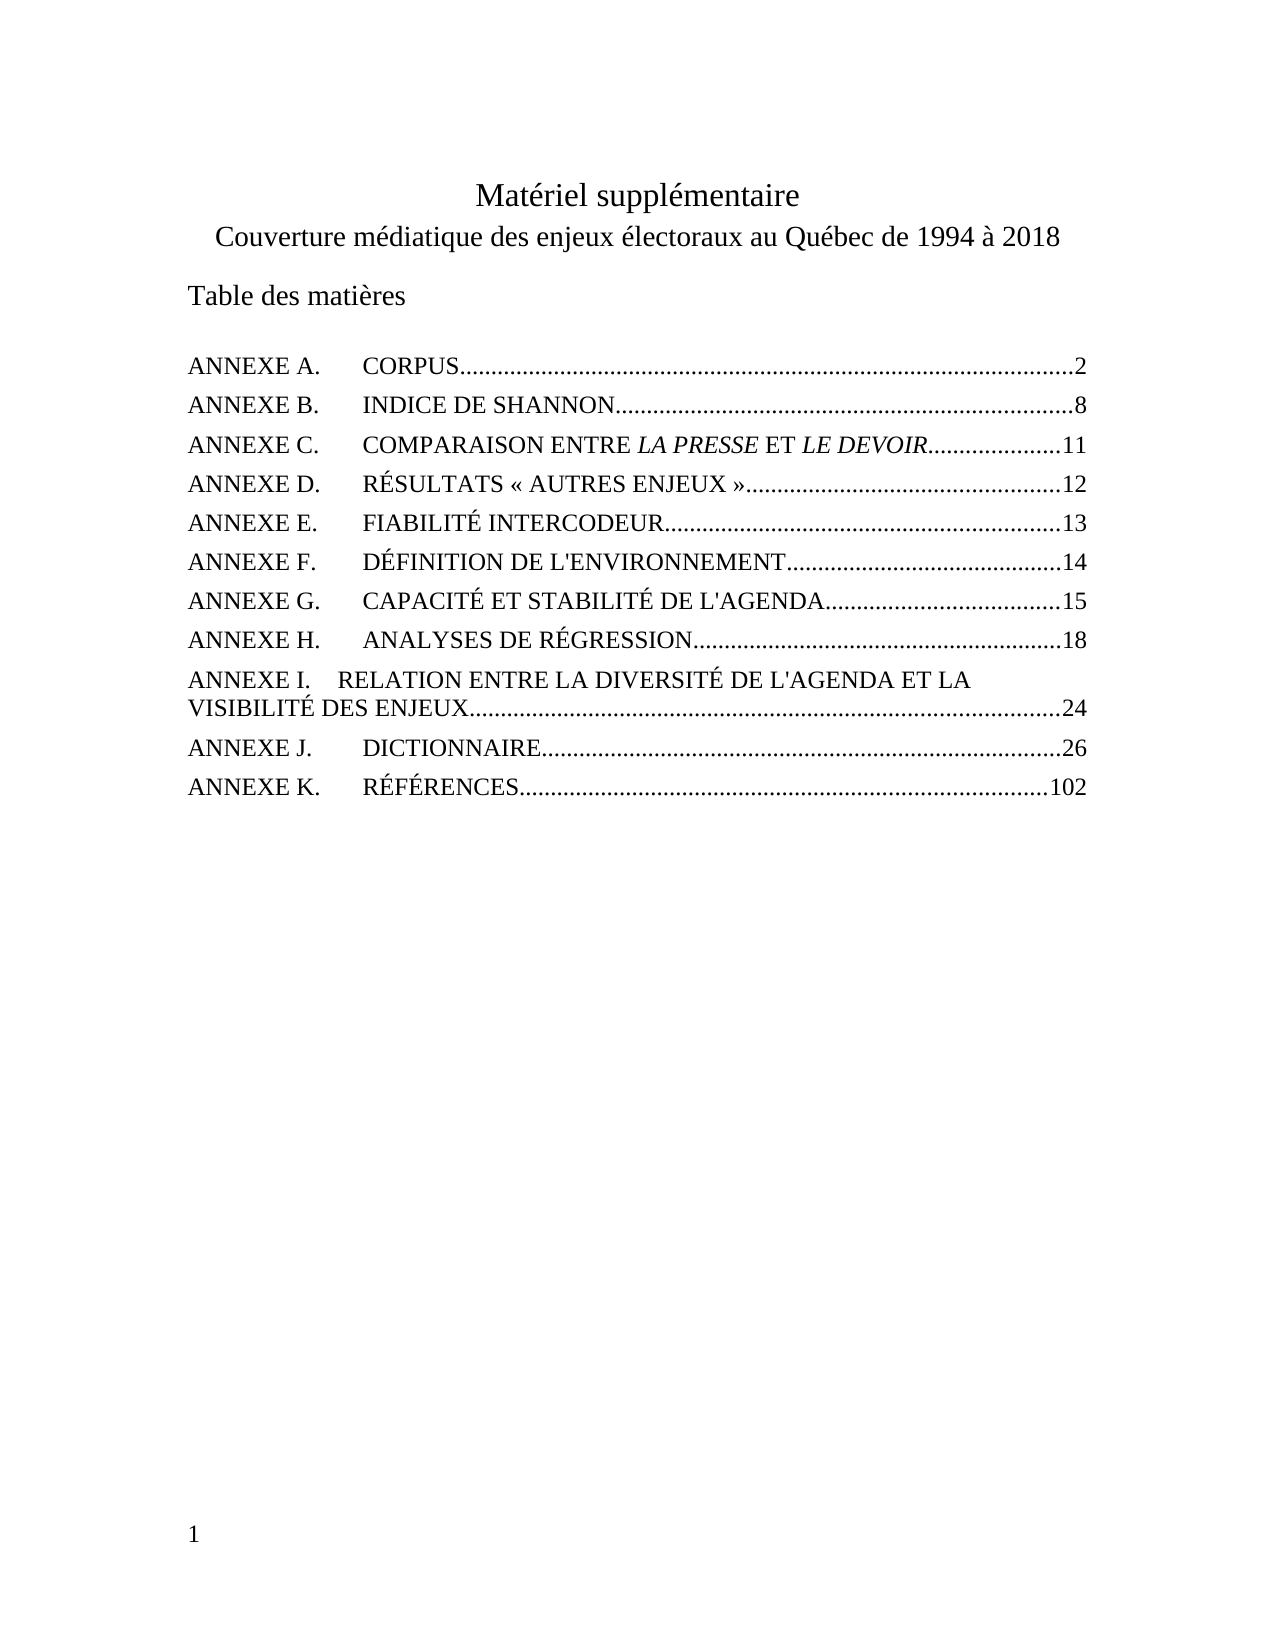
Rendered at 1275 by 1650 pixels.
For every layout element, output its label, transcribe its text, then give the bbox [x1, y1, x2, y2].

text Annexe H. Analyses de régression 18 [187, 626, 1088, 654]
text Annexe G. Capacité et stabilité de l'agenda 15 [187, 586, 1088, 615]
text Annexe E. Fiabilité intercodeur 13 [187, 508, 1088, 537]
text Annexe D. Résultats « autres enjeux » 12 [187, 469, 1088, 498]
text Annexe B. Indice de Shannon 8 [187, 391, 1088, 419]
text Annexe C. Comparaison entre La Presse et Le Devoir 11 [187, 430, 1088, 458]
text Couverture médiatique des enjeux électoraux au Québec de 1994 à 2018 [187, 219, 1088, 253]
subtitle Table des matières [187, 278, 1088, 312]
text Annexe F. Définition de l'environnement 14 [187, 547, 1088, 576]
text Annexe A. Corpus 2 [187, 351, 1088, 380]
text Annexe J. Dictionnaire 26 [187, 733, 1088, 761]
text Annexe K. Références 102 [187, 772, 1088, 801]
text Annexe I. Relation entre la diversité de l'agenda et la visibilité des enjeux 24 [187, 665, 1088, 722]
subtitle Matériel supplémentaire [187, 175, 1088, 213]
